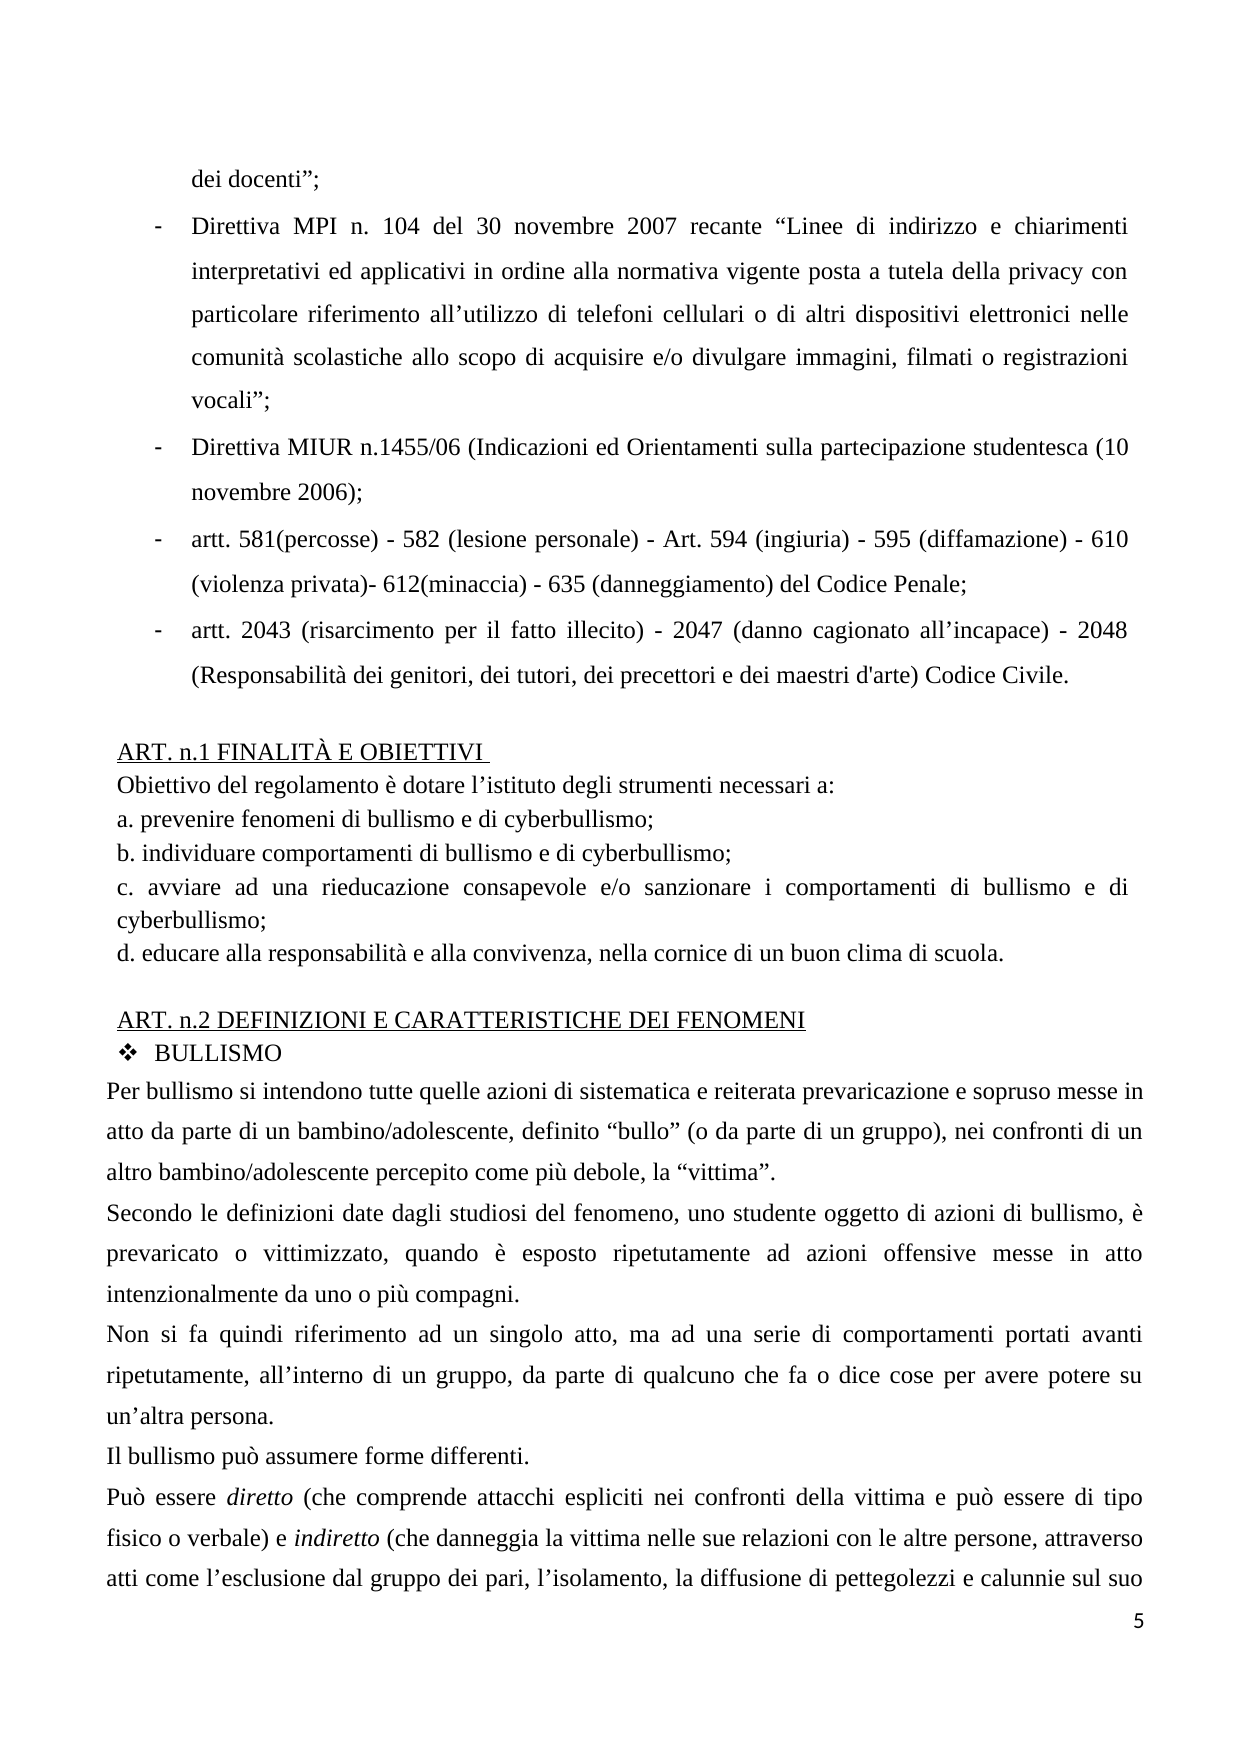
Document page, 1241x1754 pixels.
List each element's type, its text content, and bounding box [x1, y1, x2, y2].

list Direttiva MPI n. 104 del 30 novembre 2007 recante “Linee di indirizzo e chiarimenti interpretativi ed applicativi in ordine alla normativa vigente posta a tutela della privacy con particolare riferimento all’utilizzo di telefoni cellulari o di altri dispositivi elettronici nelle comunità scolastiche allo scopo di acquisire e/o divulgare immagini, filmati o registrazioni vocali”; [154, 208, 1129, 414]
list artt. 2043 (risarcimento per il fatto illecito) - 2047 (danno cagionato all’incapace) - 2048 (Responsabilità dei genitori, dei tutori, dei precettori e dei maestri d'arte) Codice Civile. [154, 612, 1129, 689]
list BULLISMO [117, 1038, 1144, 1067]
text Il bullismo può assumere forme differenti. [106, 1432, 1144, 1473]
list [154, 164, 1129, 193]
list Direttiva MIUR n.1455/06 (Indicazioni ed Orientamenti sulla partecipazione studentesca (10 novembre 2006); [154, 429, 1129, 506]
text a. prevenire fenomeni di bullismo e di cyberbullismo; [117, 804, 1131, 833]
text d. educare alla responsabilità e alla convivenza, nella cornice di un buon clima di scuola. [117, 938, 1130, 967]
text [106, 1473, 1144, 1595]
text Secondo le definizioni date dagli studiosi del fenomeno, uno studente oggetto di azioni di bullismo, è prevaricato o vittimizzato, quando è esposto ripetutamente ad azioni offensive messe in atto intenzionalmente da uno o più compagni. [106, 1188, 1144, 1310]
text ART. n.2 DEFINIZIONI E CARATTERISTICHE DEI FENOMENI [117, 1005, 1130, 1033]
text Per bullismo si intendono tutte quelle azioni di sistematica e reiterata prevaricazione e sopruso messe in atto da parte di un bambino/adolescente, definito “bullo” (o da parte di un gruppo), nei confronti di un altro bambino/adolescente percepito come più debole, la “vittima”. [106, 1067, 1144, 1188]
text c. avviare ad una rieducazione consapevole e/o sanzionare i comportamenti di bullismo e di cyberbullismo; [117, 872, 1130, 933]
list artt. 581(percosse) - 582 (lesione personale) - Art. 594 (ingiuria) - 595 (diffamazione) - 610 (violenza privata)- 612(minaccia) - 635 (danneggiamento) del Codice Penale; [154, 520, 1129, 597]
text Obiettivo del regolamento è dotare l’istituto degli strumenti necessari a: [117, 770, 1130, 799]
text ART. n.1 FINALITÀ E OBIETTIVI [117, 737, 1130, 766]
text Non si fa quindi riferimento ad un singolo atto, ma ad una serie di comportamenti portati avanti ripetutamente, all’interno di un gruppo, da parte di qualcuno che fa o dice cose per avere potere su un’altra persona. [106, 1310, 1144, 1432]
text b. individuare comportamenti di bullismo e di cyberbullismo; [117, 838, 1131, 867]
